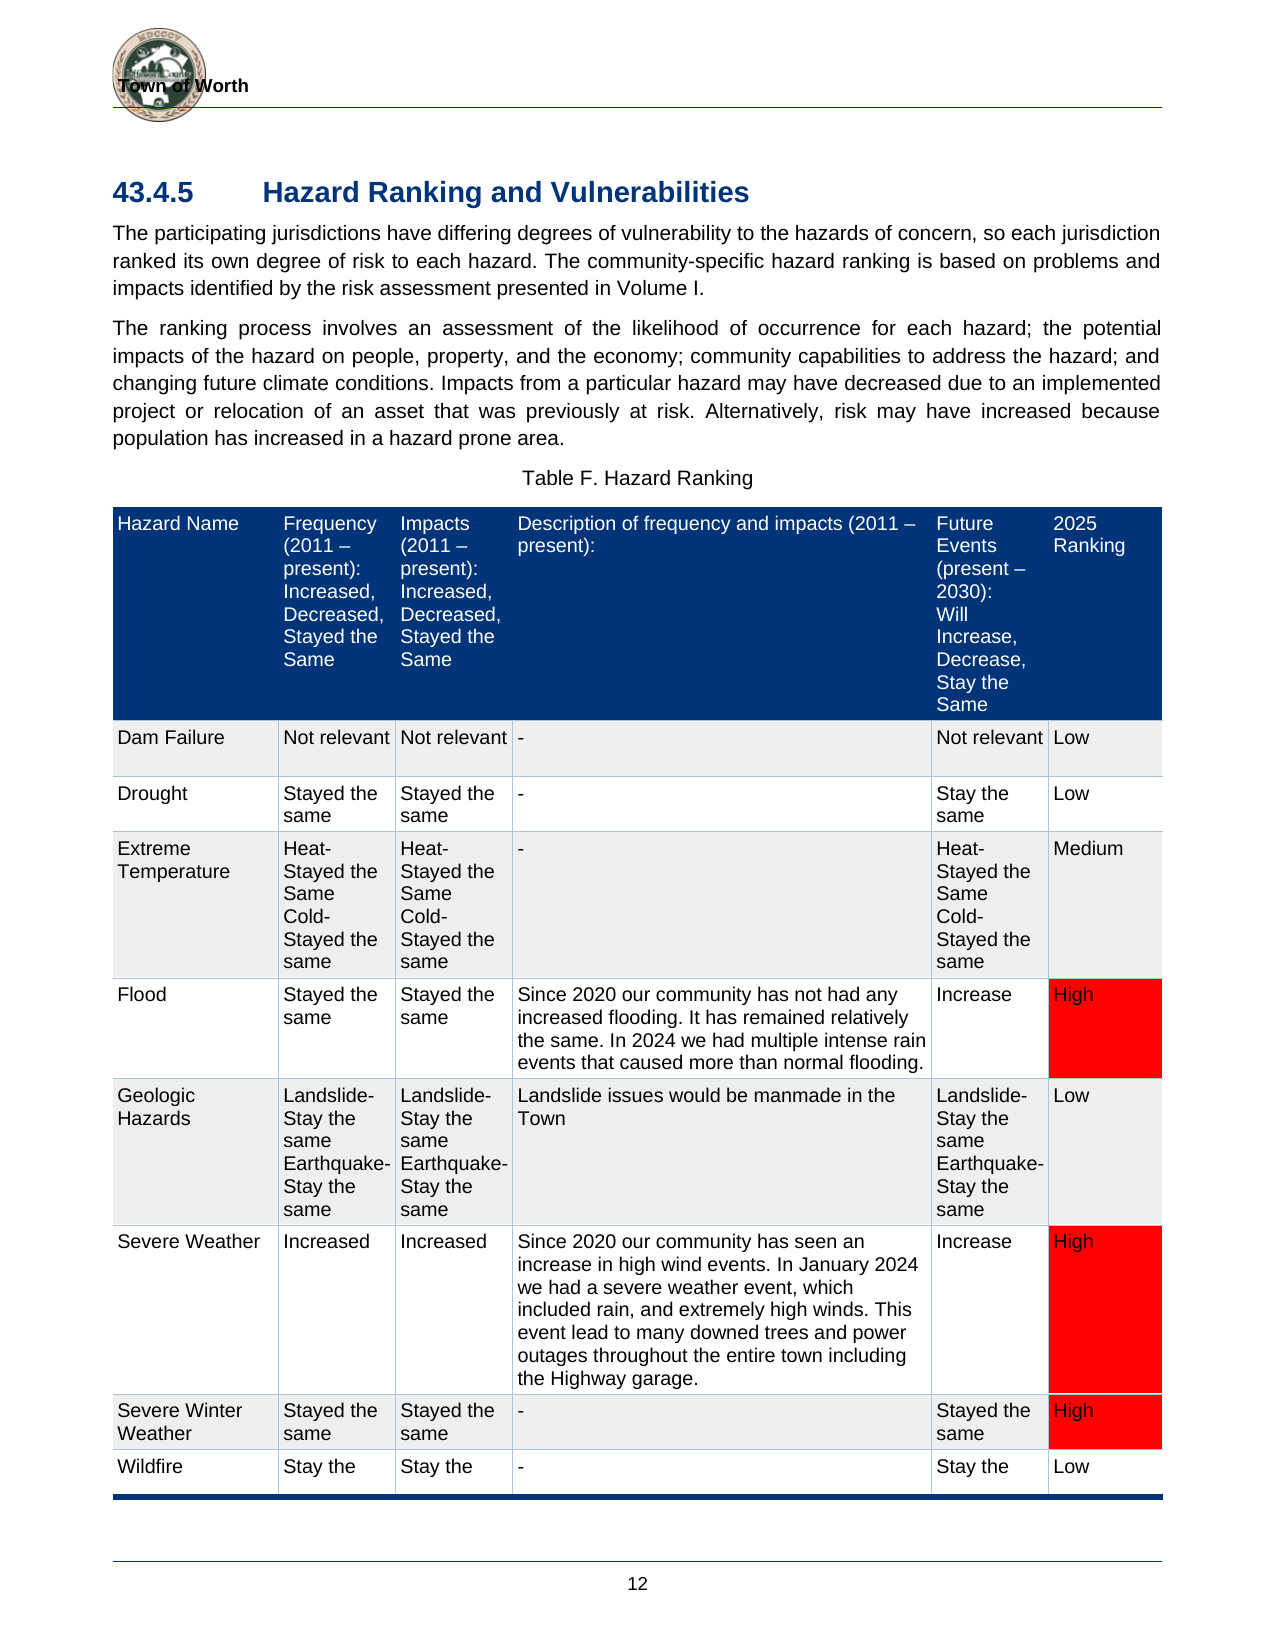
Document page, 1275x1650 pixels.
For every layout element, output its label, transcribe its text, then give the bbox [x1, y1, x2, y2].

table_cell Geologic Hazards [113, 1079, 278, 1224]
table_cell Wildfire [113, 1450, 278, 1494]
table_cell Stayed the same [396, 777, 512, 831]
text The participating jurisdictions have differing degrees of vulnerability to the hazards of concern, so each jurisdiction ranked its own degree of risk to each hazard. The community-specific hazard ranking is based on problems and impacts identified by the risk assessment presented in Volume I. [112, 221, 1162, 300]
subtitle Hazard Ranking and Vulnerabilities [112, 175, 1162, 208]
table_cell Low [1049, 1450, 1162, 1494]
table_cell Landslide-Stay the same Earthquake-Stay the same [279, 1079, 395, 1224]
table_cell Low [1049, 777, 1162, 831]
table_cell Heat-Stayed the Same Cold-Stayed the same [932, 832, 1048, 977]
table_cell Stayed the same [279, 979, 395, 1078]
text Table F. Hazard Ranking [112, 466, 1162, 490]
table_header Future Events (present – 2030): Will Increase, Decrease, Stay the Same [932, 507, 1049, 720]
table_cell Stayed the same [279, 777, 395, 831]
table_cell Not relevant [932, 721, 1048, 776]
table_header Frequency (2011 – present): Increased, Decreased, Stayed the Same [279, 507, 396, 720]
table_cell Severe Winter Weather [113, 1395, 278, 1449]
table_cell Drought [113, 777, 278, 831]
table_header Description of frequency and impacts (2011 – present): [513, 507, 932, 720]
table_cell Stayed the same [932, 1395, 1048, 1449]
table_cell Since 2020 our community has seen an increase in high wind events. In January 2024 we had a severe weather event, which included rain, and extremely high winds. This event lead to many downed trees and power outages throughout the entire town including the Highway garage. [513, 1226, 931, 1393]
text The ranking process involves an assessment of the likelihood of occurrence for each hazard; the potential impacts of the hazard on people, property, and the economy; community capabilities to address the hazard; and changing future climate conditions. Impacts from a particular hazard may have decreased due to an implemented project or relocation of an asset that was previously at risk. Alternatively, risk may have increased because population has increased in a hazard prone area. [112, 316, 1162, 450]
table_cell Stayed the same [396, 979, 512, 1078]
table_cell - [513, 721, 931, 776]
table_cell - [513, 832, 931, 977]
table_cell Landslide-Stay the same Earthquake-Stay the same [932, 1079, 1048, 1224]
table_cell Not relevant [279, 721, 395, 776]
table_cell Stay the same [932, 777, 1048, 831]
table_cell Stay the same [396, 1450, 512, 1494]
table_cell Low [1049, 1079, 1162, 1224]
table_header Impacts (2011 – present): Increased, Decreased, Stayed the Same [396, 507, 513, 720]
table_cell Increased [396, 1226, 512, 1393]
table_cell - [513, 777, 931, 831]
table_cell Since 2020 our community has not had any increased flooding. It has remained relatively the same. In 2024 we had multiple intense rain events that caused more than normal flooding. [513, 979, 931, 1078]
table_cell Stayed the same [279, 1395, 395, 1449]
table_cell Not relevant [396, 721, 512, 776]
table_cell Severe Weather [113, 1226, 278, 1393]
table_header 2025 Ranking [1049, 507, 1162, 720]
table_cell High [1049, 979, 1162, 1078]
table_cell Stay the same [279, 1450, 395, 1494]
table_cell Landslide issues would be manmade in the Town [513, 1079, 931, 1224]
table_cell Dam Failure [113, 721, 278, 776]
picture [112, 28, 206, 122]
table_header Hazard Name [113, 507, 279, 720]
table_cell - [513, 1450, 931, 1494]
table_cell Heat-Stayed the Same Cold-Stayed the same [279, 832, 395, 977]
table_cell High [1049, 1395, 1162, 1449]
table_cell Stay the same [932, 1450, 1048, 1494]
table_cell Low [1049, 721, 1162, 776]
table_cell Increase [932, 979, 1048, 1078]
table_cell Increased [279, 1226, 395, 1393]
table_cell Extreme Temperature [113, 832, 278, 977]
table_cell High [1049, 1226, 1162, 1393]
table_cell Flood [113, 979, 278, 1078]
table_cell Increase [932, 1226, 1048, 1393]
table_cell Medium [1049, 832, 1162, 977]
table_cell Landslide-Stay the same Earthquake-Stay the same [396, 1079, 512, 1224]
table_cell - [513, 1395, 931, 1449]
table_cell Stayed the same [396, 1395, 512, 1449]
table_cell Heat-Stayed the Same Cold-Stayed the same [396, 832, 512, 977]
